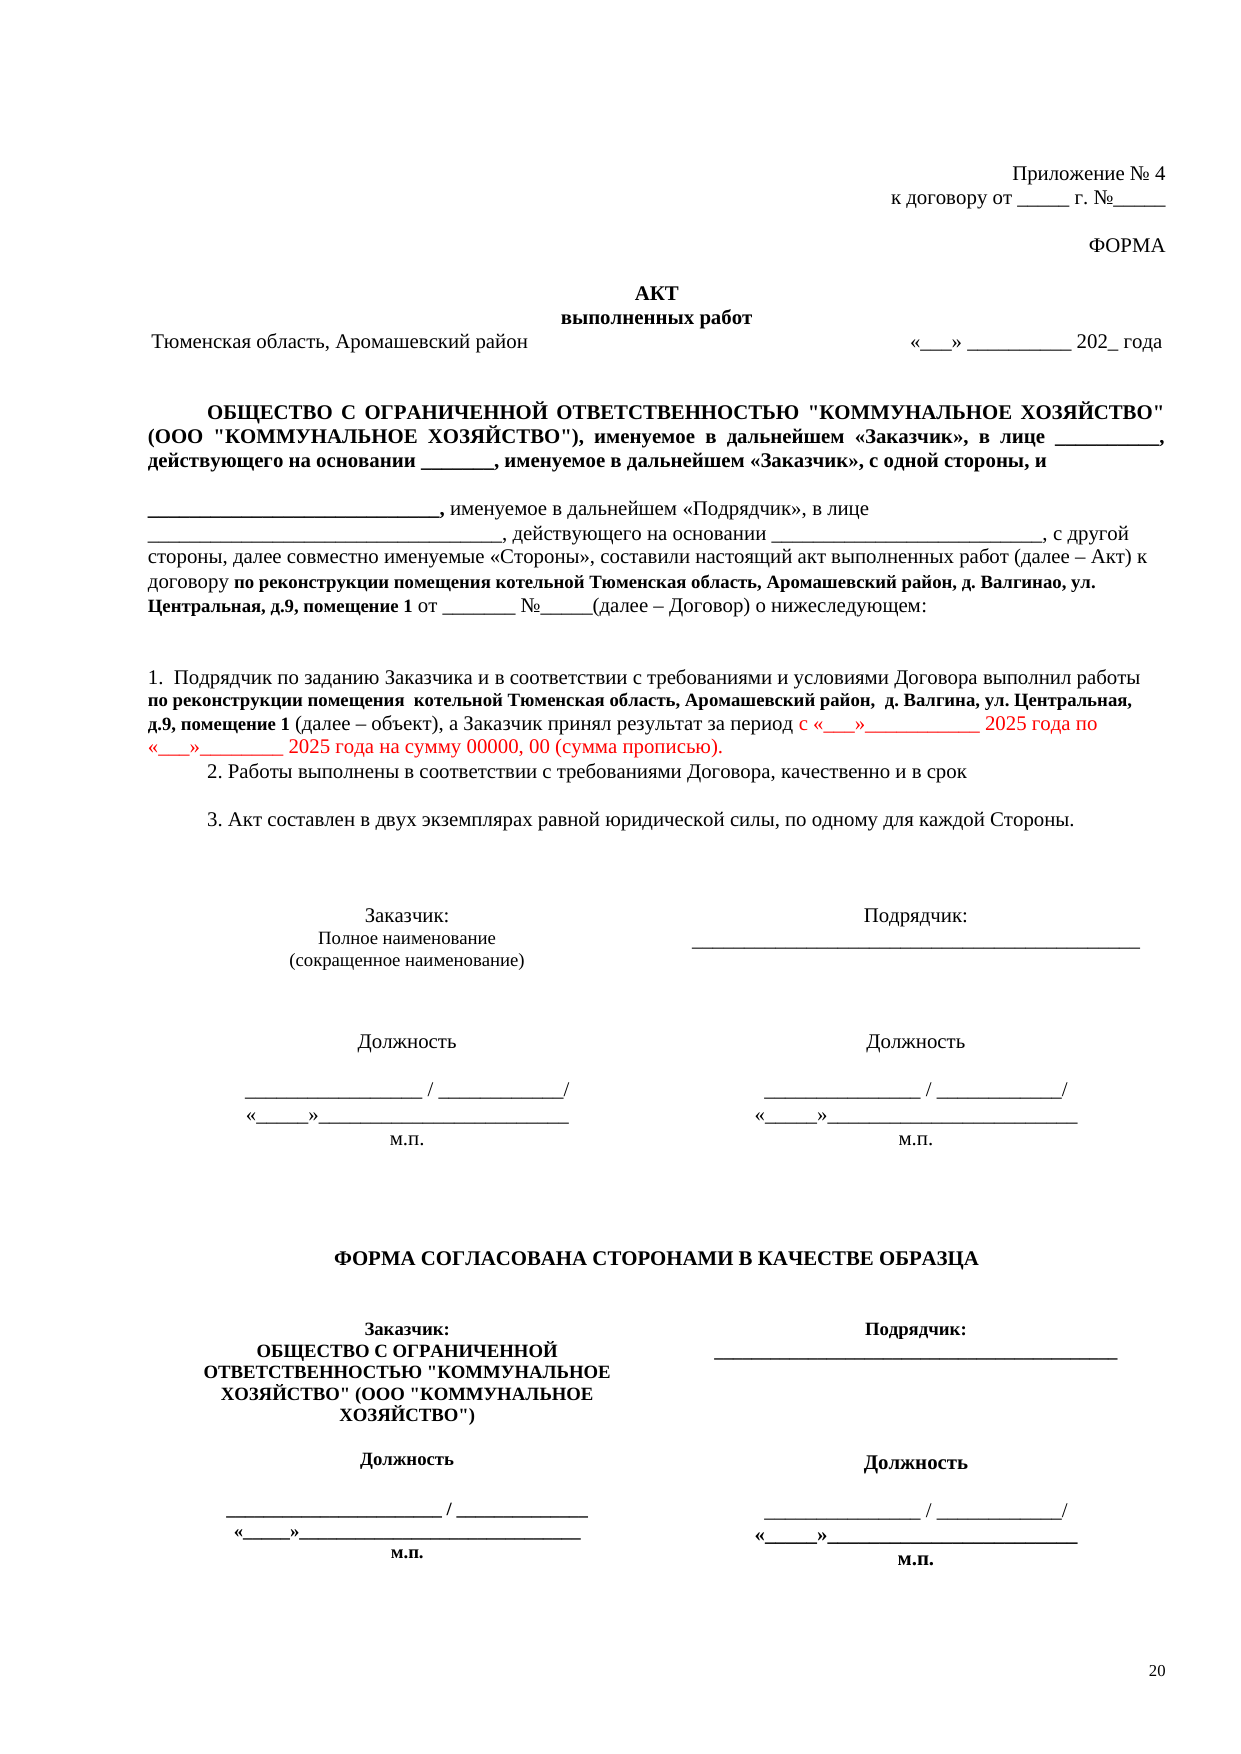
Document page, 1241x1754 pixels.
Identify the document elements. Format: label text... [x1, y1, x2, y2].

table_cell Полное наименование (сокращенное наименование) [148, 927, 666, 1005]
table_header Заказчик: [148, 903, 666, 927]
table_header Подрядчик: [666, 903, 1165, 927]
table_header Тюменская область, Аромашевский район [140, 329, 698, 376]
table_header Подрядчик: [666, 1318, 1165, 1339]
table_cell ОБЩЕСТВО С ОГРАНИЧЕННОЙ ОТВЕТСТВЕННОСТЬЮ "КОММУНАЛЬНОЕ ХОЗЯЙСТВО" (ООО "КОММУНАЛЬНОЕ ХОЗЯЙСТВО") [148, 1340, 666, 1426]
table_header «___» __________ 202_ года [698, 329, 1173, 376]
table_cell Должность [148, 1426, 666, 1498]
table_cell Должность [148, 1005, 666, 1077]
text АКТ [148, 281, 1165, 305]
table_header Заказчик: [148, 1318, 666, 1339]
table_cell ___________________________________________ [666, 927, 1165, 1005]
table_cell _______________ / ____________/ «_____»________________________ м.п. [666, 1078, 1165, 1149]
text 1. Подрядчик по заданию Заказчика и в соответствии с требованиями и условиями Договора выполнил работы по реконструкции помещения котельной Тюменская область, Аромашевский район, д. Валгина, ул. Центральная, д.9, помещение 1 (далее – объект), а Заказчик принял результат за период с «___»___________ 2025 года по «___»________ 2025 года на сумму 00000, 00 (сумма прописью). [148, 665, 1165, 758]
text ____________________________, именуемое в дальнейшем «Подрядчик», в лице __________________________________, действующего на основании __________________________, с другой стороны, далее совместно именуемые «Стороны», составили настоящий акт выполненных работ (далее – Акт) к договору по реконструкции помещения котельной Тюменская область, Аромашевский район, д. Валгинао, ул. Центральная, д.9, помещение 1 от _______ №_____(далее – Договор) о нижеследующем: [148, 496, 1165, 617]
text ОБЩЕСТВО С ОГРАНИЧЕННОЙ ОТВЕТСТВЕННОСТЬЮ "КОММУНАЛЬНОЕ ХОЗЯЙСТВО" (ООО "КОММУНАЛЬНОЕ ХОЗЯЙСТВО"), именуемое в дальнейшем «Заказчик», в лице __________, действующего на основании _______, именуемое в дальнейшем «Заказчик», с одной стороны, и [148, 400, 1165, 472]
text к договору от _____ г. №_____ [148, 185, 1165, 209]
text 3. Акт составлен в двух экземплярах равной юридической силы, по одному для каждой Стороны. [148, 807, 1165, 831]
text ФОРМА [148, 233, 1165, 257]
table_cell Должность [666, 1426, 1165, 1498]
text Приложение № 4 [945, 161, 1165, 185]
text ФОРМА СОГЛАСОВАНА СТОРОНАМИ В КАЧЕСТВЕ ОБРАЗЦА [148, 1246, 1165, 1270]
table_cell _______________________ / ______________ «_____»______________________________ м.п. [148, 1498, 666, 1570]
text выполненных работ [148, 305, 1165, 329]
table_cell _________________ / ____________/ «_____»________________________ м.п. [148, 1078, 666, 1149]
table_cell _______________ / ____________/ «_____»________________________ м.п. [666, 1498, 1165, 1570]
table_cell Должность [666, 1005, 1165, 1077]
text 2. Работы выполнены в соответствии с требованиями Договора, качественно и в срок [148, 758, 1165, 783]
table_cell ___________________________________________ [666, 1340, 1165, 1426]
